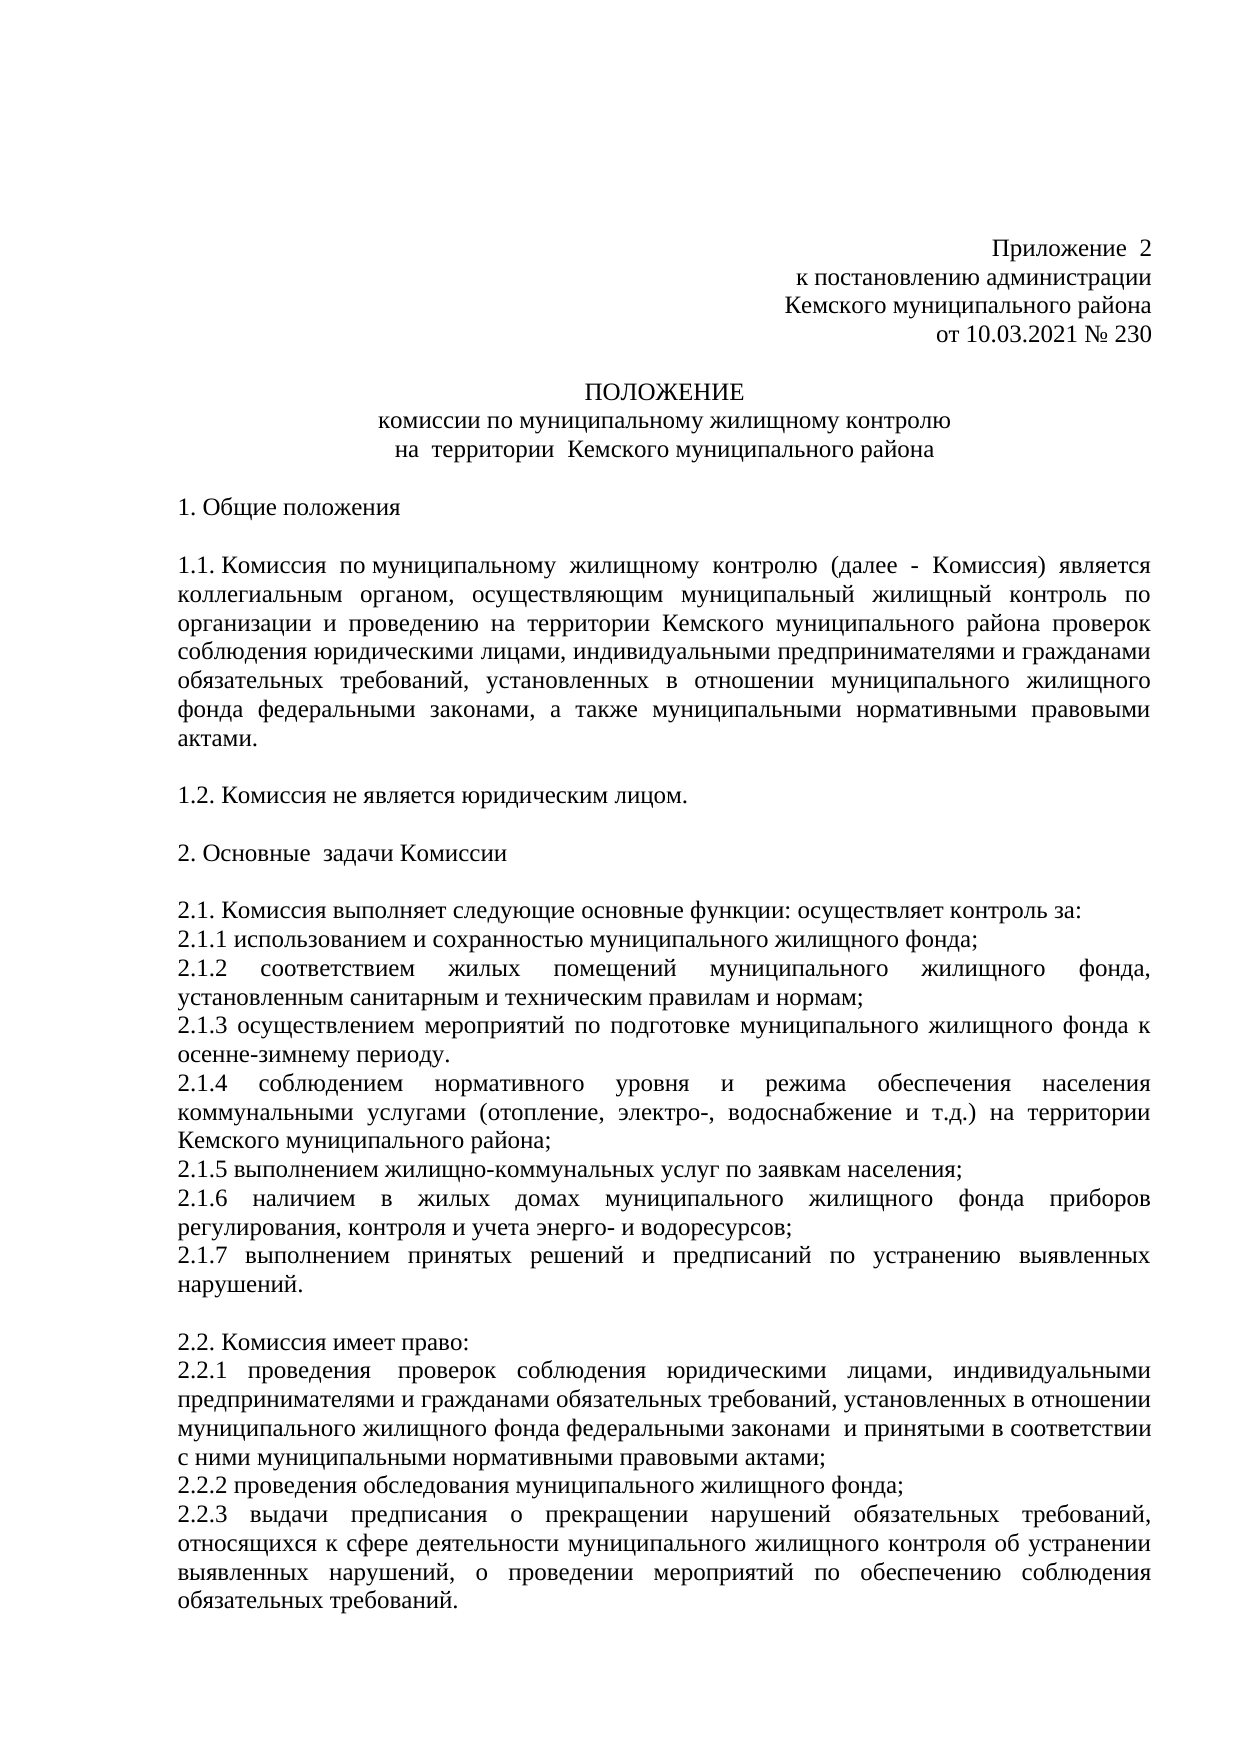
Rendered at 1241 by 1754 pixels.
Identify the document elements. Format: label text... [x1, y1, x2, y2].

text от 10.03.2021 № 230 [177, 319, 1152, 348]
text 2.2.1 проведения проверок соблюдения юридическими лицами, индивидуальными предпринимателями и гражданами обязательных требований, установленных в отношении муниципального жилищного фонда федеральными законами и принятыми в соответствии с ними муниципальными нормативными правовыми актами; [177, 1356, 1152, 1471]
text 2.1.4 соблюдением нормативного уровня и режима обеспечения населения коммунальными услугами (отопление, электро-, водоснабжение и т.д.) на территории Кемского муниципального района; [177, 1068, 1152, 1154]
text 2.2.3 выдачи предписания о прекращении нарушений обязательных требований, относящихся к сфере деятельности муниципального жилищного контроля об устранении выявленных нарушений, о проведении мероприятий по обеспечению соблюдения обязательных требований. [177, 1499, 1152, 1614]
text ПОЛОЖЕНИЕ [177, 377, 1152, 406]
text Кемского муниципального района [177, 291, 1152, 319]
text Приложение 2 [177, 233, 1152, 262]
text 2.1.2 соответствием жилых помещений муниципального жилищного фонда, установленным санитарным и техническим правилам и нормам; [177, 953, 1152, 1011]
text 1. Общие положения [177, 492, 1152, 521]
text 2.1.1 использованием и сохранностью муниципального жилищного фонда; [177, 924, 1152, 953]
text 1.​1. Комиссия по муниципальному жилищному контролю (далее - Комиссия) является коллегиальным органом, осуществляющим муниципальный жилищный контроль по организации и проведению на территории Кемского муниципального района проверок соблюдения юридическими лицами, индивидуальными предпринимателями и гражданами обязательных требований, установленных в отношении муниципального жилищного фонда федеральными законами, а также муниципальными нормативными правовыми актами. [177, 550, 1152, 751]
text 2.1.7 выполнением принятых решений и предписаний по устранению выявленных нарушений. [177, 1241, 1152, 1298]
text 2.2.2 проведения обследования муниципального жилищного фонда; [177, 1471, 1152, 1499]
text 2.1.​ Комиссия выполняет следующие основные функции: осуществляет контроль за: [177, 896, 1152, 924]
text 2. Основные задачи Комиссии [177, 838, 1152, 867]
text 2.2.​ Комиссия имеет право: [177, 1327, 1152, 1356]
text 2.1.3 осуществлением мероприятий по подготовке муниципального жилищного фонда к осенне-зимнему периоду. [177, 1011, 1152, 1068]
text к постановлению администрации [177, 262, 1152, 291]
text 2.1.5 выполнением жилищно-коммунальных услуг по заявкам населения; [177, 1154, 1152, 1183]
text 2.1.6 наличием в жилых домах муниципального жилищного фонда приборов регулирования, контроля и учета энерго- и водоресурсов; [177, 1183, 1152, 1241]
text на территории Кемского муниципального района [177, 434, 1152, 463]
text 1.2.​ Комиссия не является юридическим лицом. [177, 781, 1152, 809]
text комиссии по муниципальному жилищному контролю [177, 406, 1152, 434]
